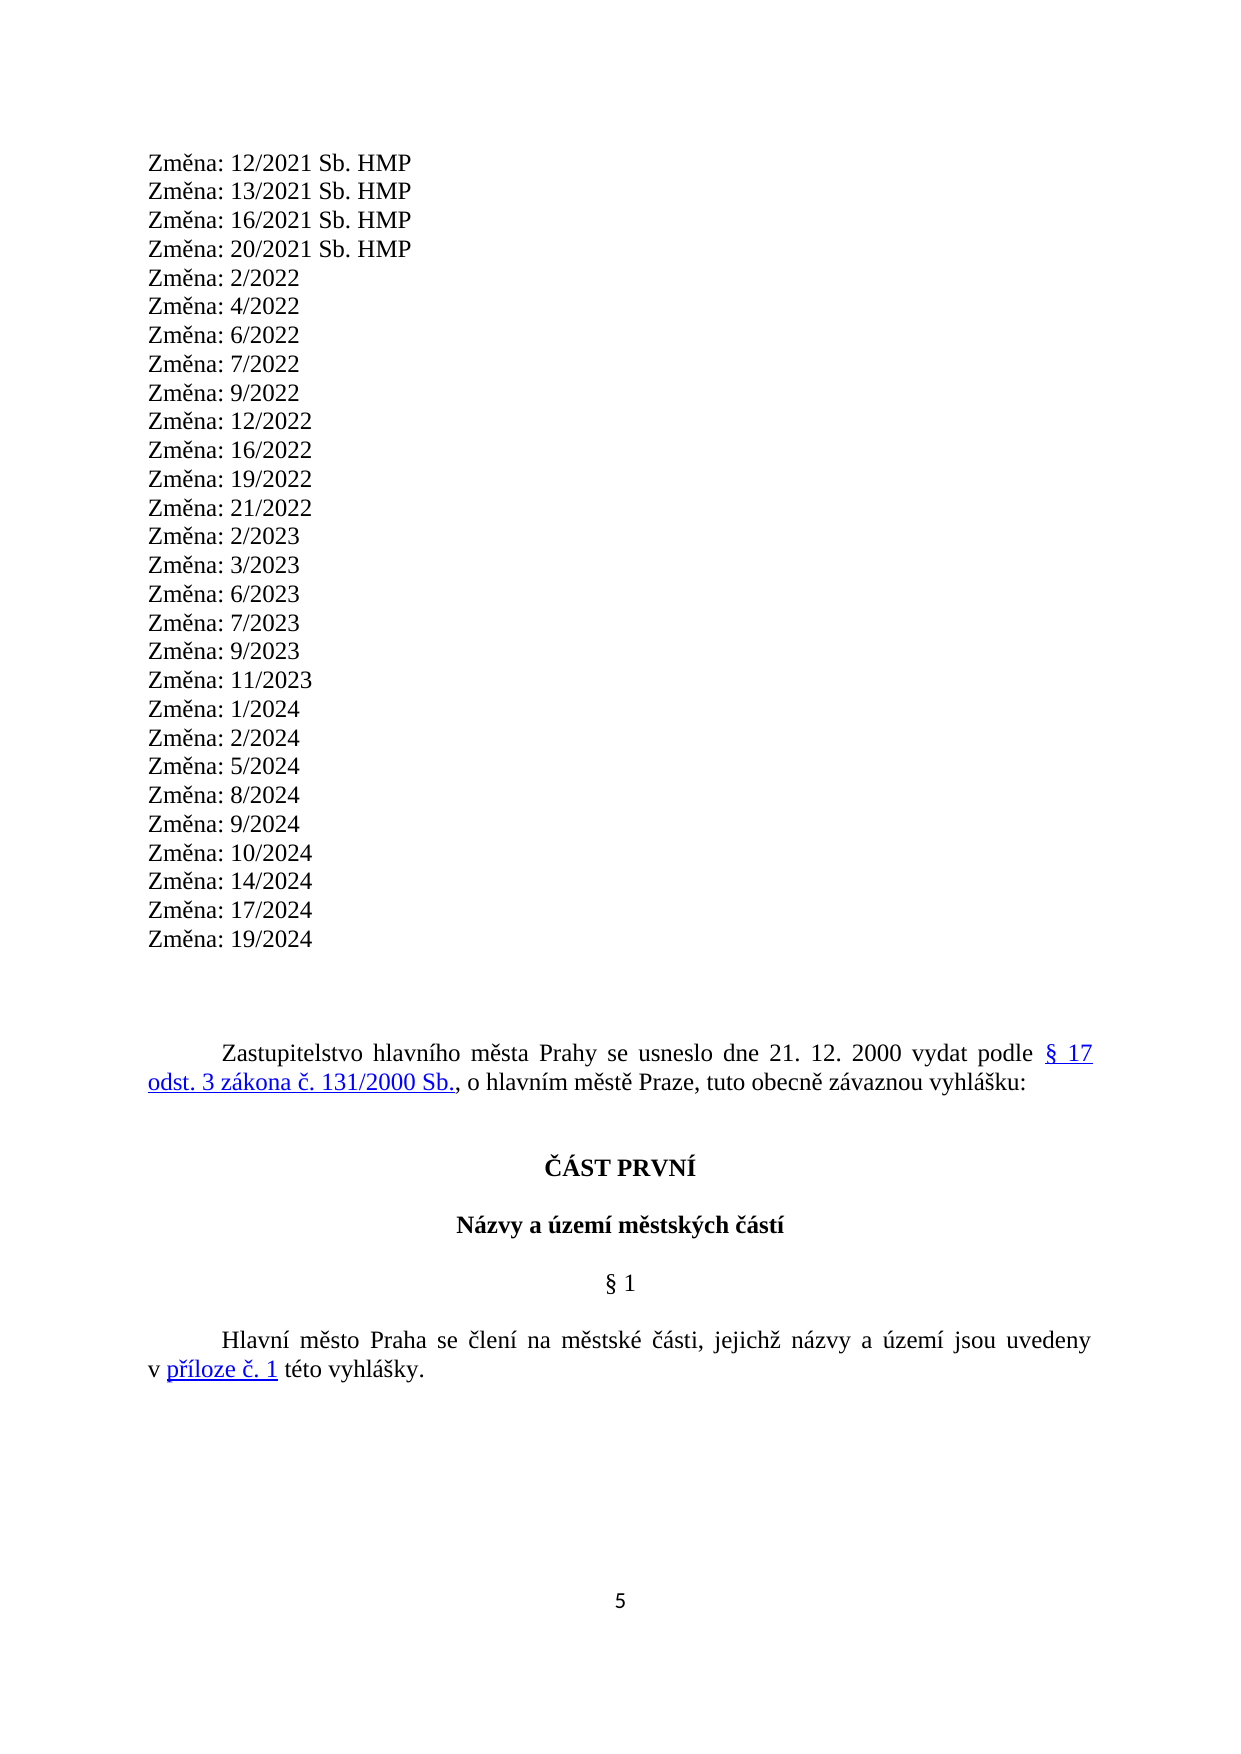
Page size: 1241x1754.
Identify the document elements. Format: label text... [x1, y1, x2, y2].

text Změna: 2/2023 [148, 521, 1093, 550]
text Změna: 6/2022 [148, 320, 1093, 349]
text Změna: 10/2024 [148, 838, 1093, 866]
text § 1 [148, 1268, 1093, 1297]
text Změna: 5/2024 [148, 751, 1093, 780]
text Změna: 19/2024 [148, 924, 1093, 953]
text Změna: 9/2022 [148, 378, 1093, 406]
text Změna: 8/2024 [148, 780, 1093, 809]
text Změna: 9/2024 [148, 809, 1093, 838]
text Změna: 19/2022 [148, 464, 1093, 493]
text Změna: 3/2023 [148, 550, 1093, 579]
text Změna: 20/2021 Sb. HMP [148, 234, 1093, 263]
text Změna: 14/2024 [148, 866, 1093, 895]
text Názvy a území městských částí [148, 1211, 1093, 1239]
text Změna: 6/2023 [148, 579, 1093, 608]
text Změna: 12/2021 Sb. HMP [148, 148, 1093, 176]
text Změna: 21/2022 [148, 493, 1093, 521]
text Změna: 7/2022 [148, 349, 1093, 378]
text Změna: 2/2024 [148, 723, 1093, 751]
text Zastupitelstvo hlavního města Prahy se usneslo dne 21. 12. 2000 vydat podle § 17 odst. 3 zákona č. 131/2000 Sb., o hlavním městě Praze, tuto obecně závaznou vyhlášku: [148, 1038, 1093, 1096]
text Změna: 16/2022 [148, 435, 1093, 464]
text Změna: 11/2023 [148, 665, 1093, 694]
text Změna: 16/2021 Sb. HMP [148, 205, 1093, 234]
text Změna: 2/2022 [148, 263, 1093, 291]
text Změna: 17/2024 [148, 895, 1093, 924]
text Hlavní město Praha se člení na městské části, jejichž názvy a území jsou uvedeny v příloze č. 1 této vyhlášky. [148, 1326, 1093, 1383]
text Změna: 7/2023 [148, 608, 1093, 636]
text Změna: 9/2023 [148, 636, 1093, 665]
text Změna: 13/2021 Sb. HMP [148, 176, 1093, 205]
text Změna: 1/2024 [148, 694, 1093, 723]
text ČÁST PRVNÍ [148, 1153, 1093, 1182]
text Změna: 4/2022 [148, 291, 1093, 320]
text Změna: 12/2022 [148, 406, 1093, 435]
